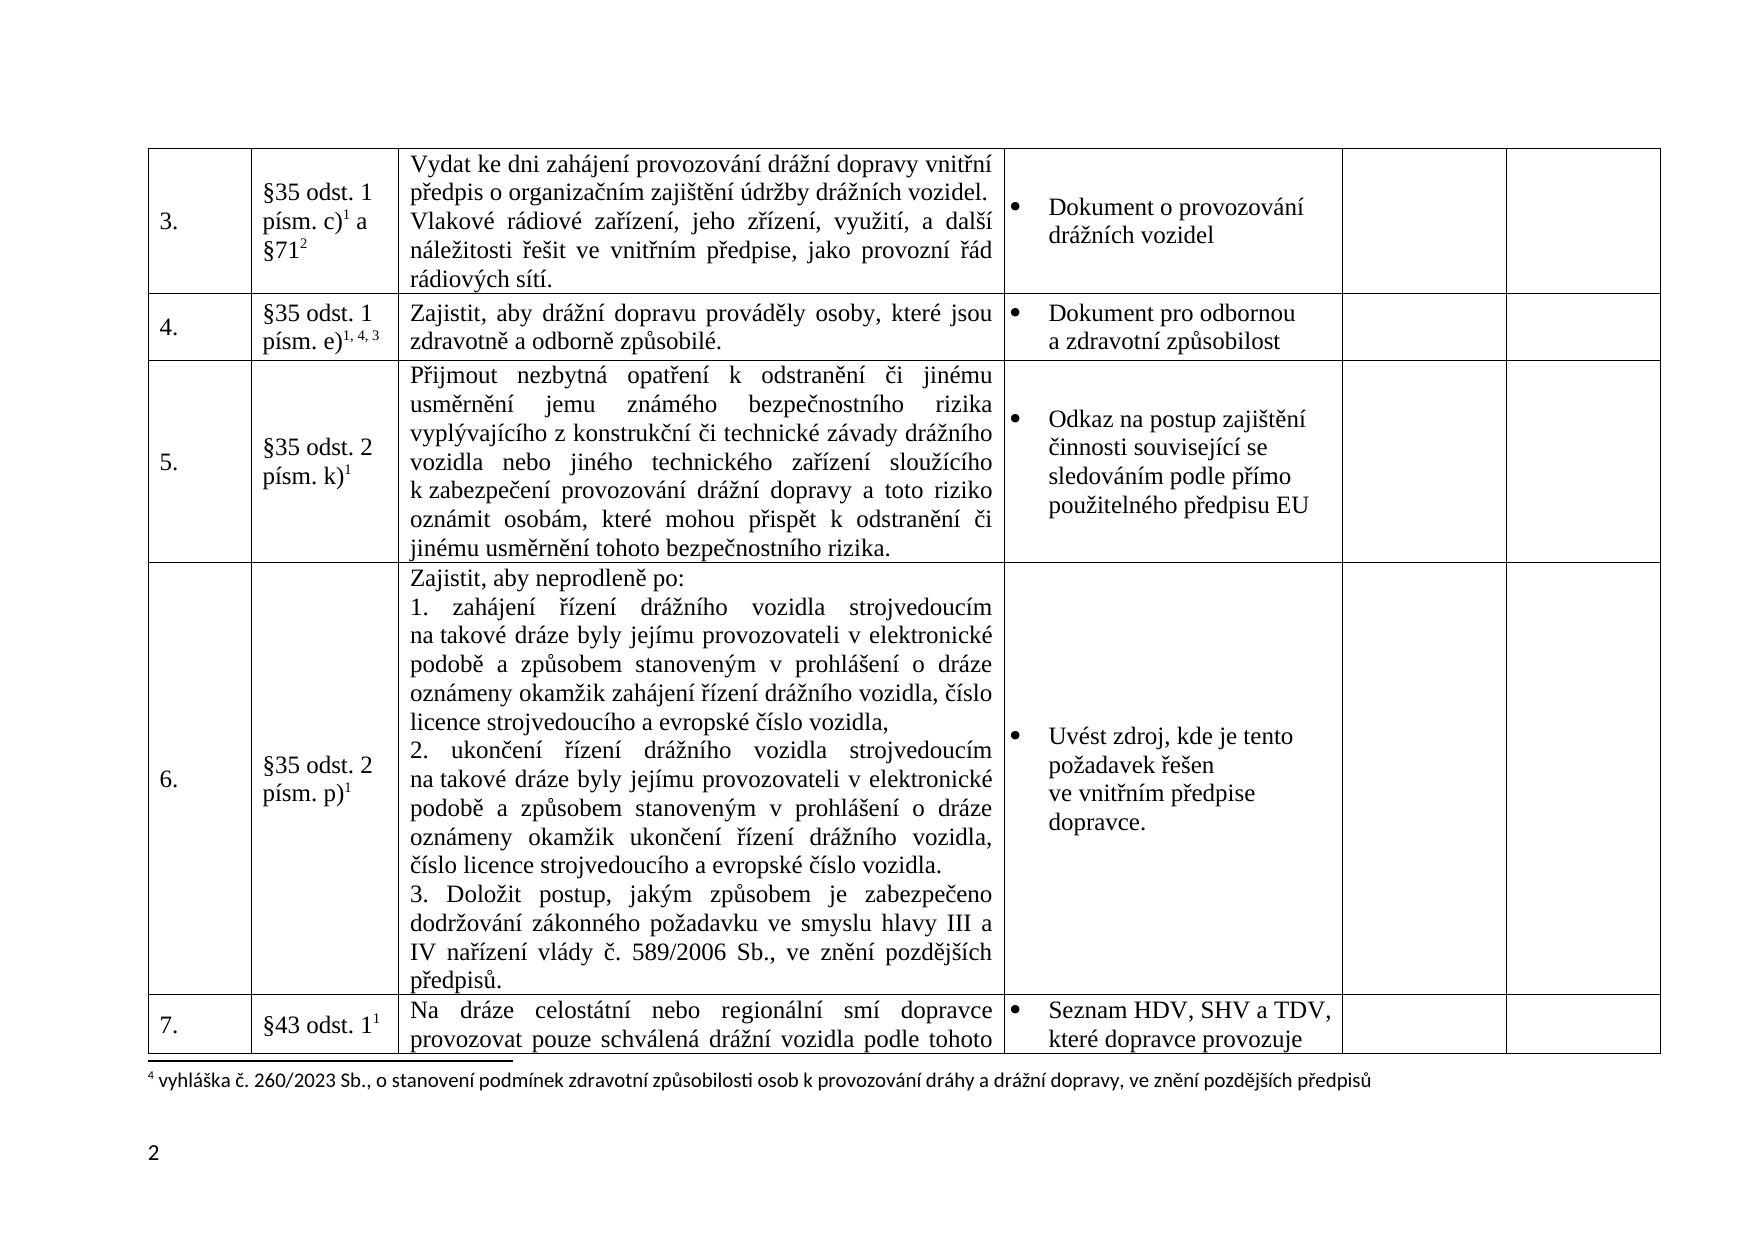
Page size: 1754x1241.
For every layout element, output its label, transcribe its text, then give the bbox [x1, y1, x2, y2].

table_cell [1343, 361, 1506, 562]
table_cell Zajistit, aby neprodleně po: 1. zahájení řízení drážního vozidla strojvedoucím na takové dráze byly jejímu provozovateli v elektronické podobě a způsobem stanoveným v prohlášení o dráze oznámeny okamžik zahájení řízení drážního vozidla, číslo licence strojvedoucího a evropské číslo vozidla, 2. ukončení řízení drážního vozidla strojvedoucím na takové dráze byly jejímu provozovateli v elektronické podobě a způsobem stanoveným v prohlášení o dráze oznámeny okamžik ukončení řízení drážního vozidla, číslo licence strojvedoucího a evropské číslo vozidla. 3. Doložit postup, jakým způsobem je zabezpečeno dodržování zákonného požadavku ve smyslu hlavy III a IV nařízení vlády č. 589/2006 Sb., ve znění pozdějších předpisů. [399, 563, 1004, 994]
table_cell §35 odst. 1 písm. e)1, , 3 [252, 294, 398, 359]
table_cell 5. [149, 361, 251, 562]
table_cell Přijmout nezbytná opatření k odstranění či jinému usměrnění jemu známého bezpečnostního rizika vyplývajícího z konstrukční či technické závady drážního vozidla nebo jiného technického zařízení sloužícího k zabezpečení provozování drážní dopravy a toto riziko oznámit osobám, které mohou přispět k odstranění či jinému usměrnění tohoto bezpečnostního rizika. [399, 361, 1004, 562]
table_cell Odkaz na postup zajištění činnosti související se sledováním podle přímo použitelného předpisu EU [1005, 361, 1342, 562]
table_cell [1343, 294, 1506, 359]
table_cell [1005, 995, 1342, 1053]
table_cell Dokument o provozování drážních vozidel [1005, 149, 1342, 292]
table_cell [1343, 563, 1506, 994]
table_cell [1343, 995, 1506, 1053]
table_cell Uvést zdroj, kde je tento požadavek řešen ve vnitřním předpise dopravce. [1005, 563, 1342, 994]
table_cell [399, 995, 1004, 1053]
table_cell [1343, 149, 1506, 292]
table_cell §35 odst. 2 písm. p)1 [252, 563, 398, 994]
table_cell 4. [149, 294, 251, 359]
table_cell 6. [149, 563, 251, 994]
table_cell [1507, 149, 1660, 292]
table_cell 3. [149, 149, 251, 292]
table_cell Zajistit, aby drážní dopravu prováděly osoby, které jsou zdravotně a odborně způsobilé. [399, 294, 1004, 359]
table_cell [1507, 563, 1660, 994]
table_cell [1507, 361, 1660, 562]
table_cell §35 odst. 1 písm. c)1 a §712 [252, 149, 398, 292]
table_cell 7. [149, 995, 251, 1053]
table_cell [1507, 995, 1660, 1053]
table_cell Dokument pro odbornou a zdravotní způsobilost [1005, 294, 1342, 359]
table_cell §35 odst. 2 písm. k)1 [252, 361, 398, 562]
table_cell §43 odst. 11 [252, 995, 398, 1053]
table_cell [1507, 294, 1660, 359]
table_cell Vydat ke dni zahájení provozování drážní dopravy vnitřní předpis o organizačním zajištění údržby drážních vozidel. Vlakové rádiové zařízení, jeho zřízení, využití, a další náležitosti řešit ve vnitřním předpise, jako provozní řád rádiových sítí. [399, 149, 1004, 292]
